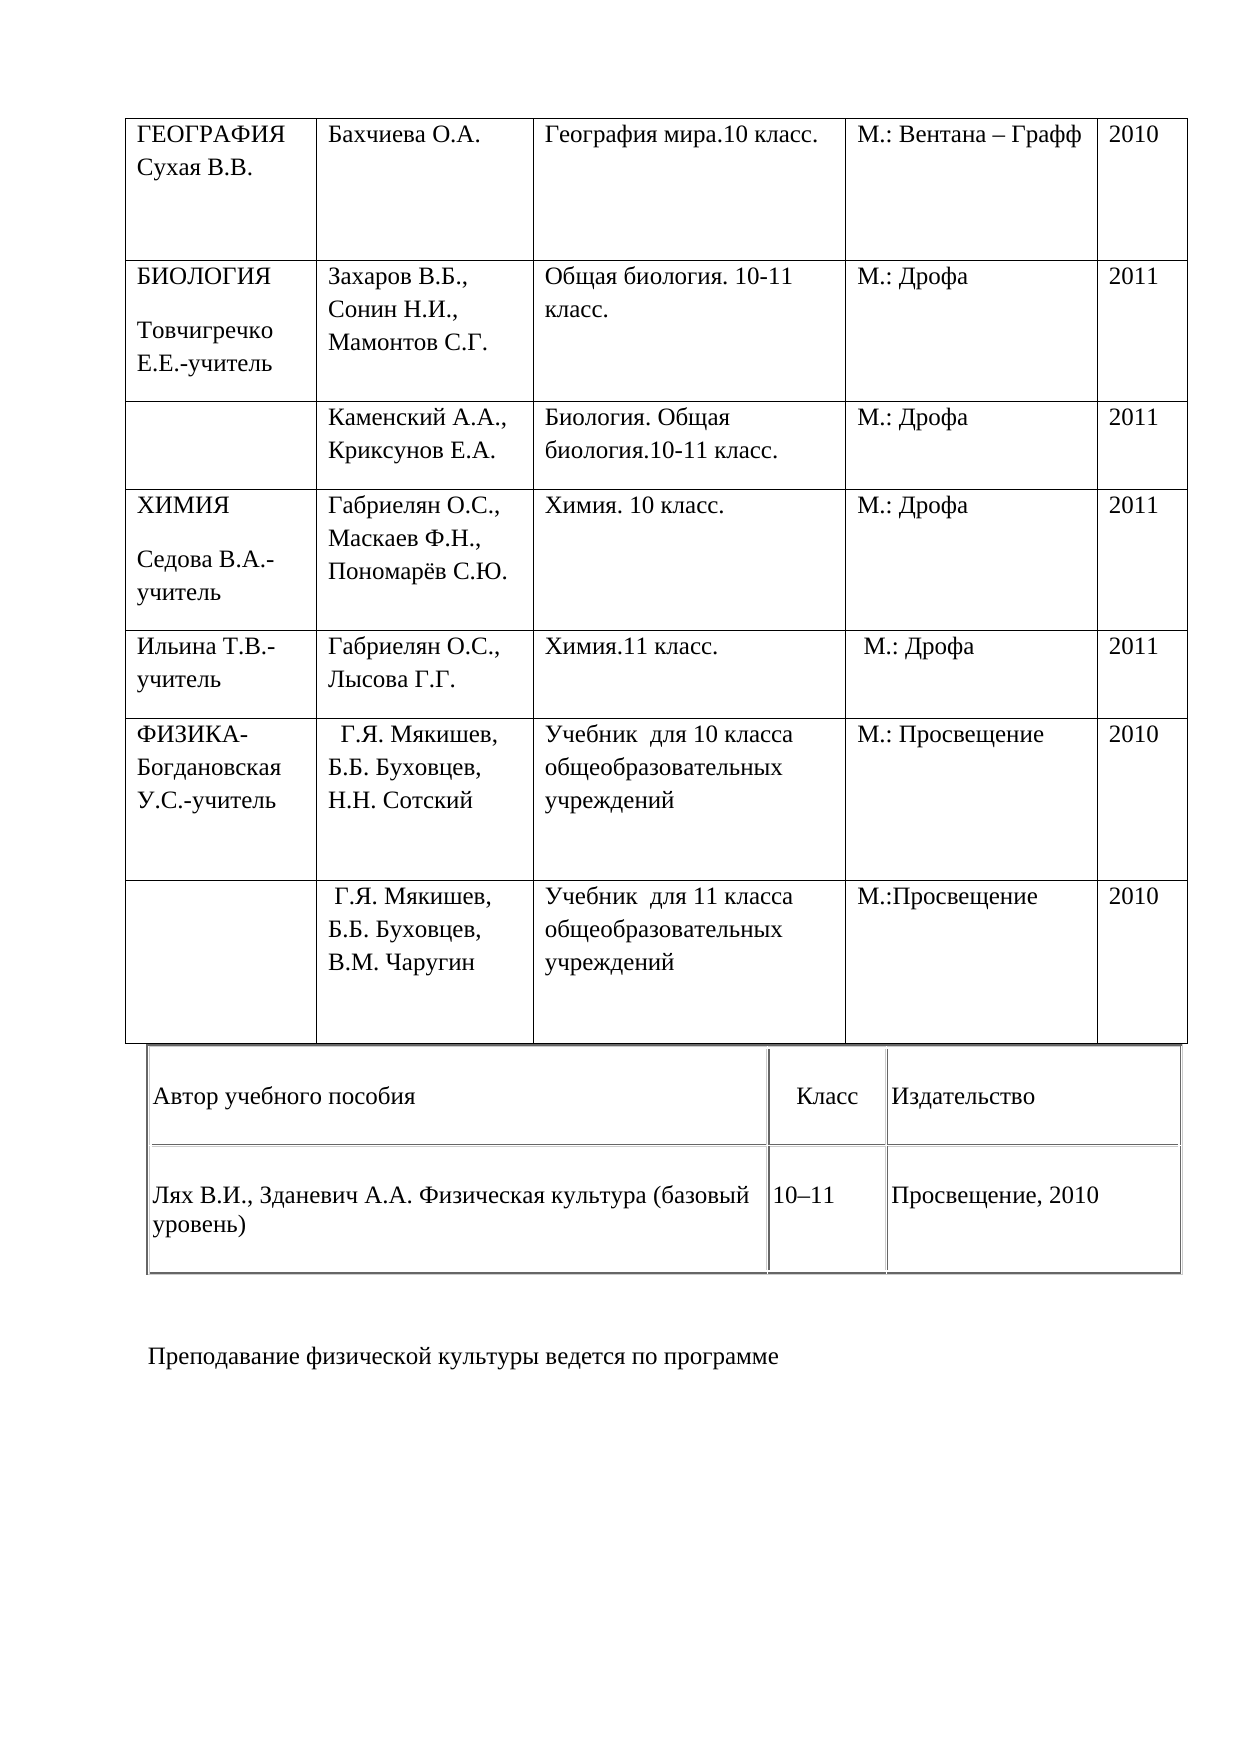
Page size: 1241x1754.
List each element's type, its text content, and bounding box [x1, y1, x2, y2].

table_cell 2011 [1098, 631, 1187, 718]
table_cell 2011 [1098, 490, 1187, 630]
table_cell М.: Дрофа [846, 402, 1097, 489]
text Преподавание физической культуры ведется по программе [148, 1341, 1181, 1370]
table_cell Захаров В.Б., Сонин Н.И., Мамонтов С.Г. [317, 261, 533, 401]
table_cell М.: Дрофа [846, 631, 1097, 718]
table_cell Г.Я. Мякишев, Б.Б. Буховцев, Н.Н. Сотский [317, 719, 533, 880]
table_cell Каменский А.А., Криксунов Е.А. [317, 402, 533, 489]
table_cell Бахчиева О.А. [317, 119, 533, 260]
table_cell М.: Дрофа [846, 490, 1097, 630]
table_cell 2010 [1098, 881, 1187, 1043]
table_cell М.: Дрофа [846, 261, 1097, 401]
table_cell [126, 402, 316, 489]
table_cell Габриелян О.С., Лысова Г.Г. [317, 631, 533, 718]
table_cell 2010 [1098, 719, 1187, 880]
table_cell Химия. 10 класс. [534, 490, 845, 630]
table_cell Биология. Общая биология.10-11 класс. [534, 402, 845, 489]
table_cell Габриелян О.С., Маскаев Ф.Н., Пономарёв С.Ю. [317, 490, 533, 630]
table_cell БИОЛОГИЯ Товчигречко Е.Е.-учитель [126, 261, 316, 401]
table_cell М.: Вентана – Графф [846, 119, 1097, 260]
table_cell Ильина Т.В.-учитель [126, 631, 316, 718]
table_cell 2011 [1098, 261, 1187, 401]
table_cell Общая биология. 10-11 класс. [534, 261, 845, 401]
table_cell Химия.11 класс. [534, 631, 845, 718]
table_cell [126, 881, 316, 1043]
table_cell География мира.10 класс. [534, 119, 845, 260]
table_cell М.: Просвещение [846, 719, 1097, 880]
table_cell 2011 [1098, 402, 1187, 489]
table_cell Учебник для 11 класса общеобразовательных учреждений [534, 881, 845, 1043]
table_cell ФИЗИКА-Богдановская У.С.-учитель [126, 719, 316, 880]
table_cell Г.Я. Мякишев, Б.Б. Буховцев, В.М. Чаругин [317, 881, 533, 1043]
table_cell 2010 [1098, 119, 1187, 260]
table_header Автор учебного пособия [150, 1046, 768, 1143]
table_cell Лях В.И., Зданевич А.А. Физическая культура (базовый уровень) [150, 1144, 768, 1272]
table_cell 10–11 [768, 1147, 886, 1272]
table_header Класс [768, 1047, 886, 1143]
table_header Издательство [886, 1047, 1180, 1143]
table_cell Учебник для 10 класса общеобразовательных учреждений [534, 719, 845, 880]
table_cell ХИМИЯ Седова В.А.-учитель [126, 490, 316, 630]
table_cell М.:Просвещение [846, 881, 1097, 1043]
table_cell Просвещение, 2010 [886, 1144, 1180, 1272]
table_cell ГЕОГРАФИЯ Сухая В.В. [126, 119, 316, 260]
